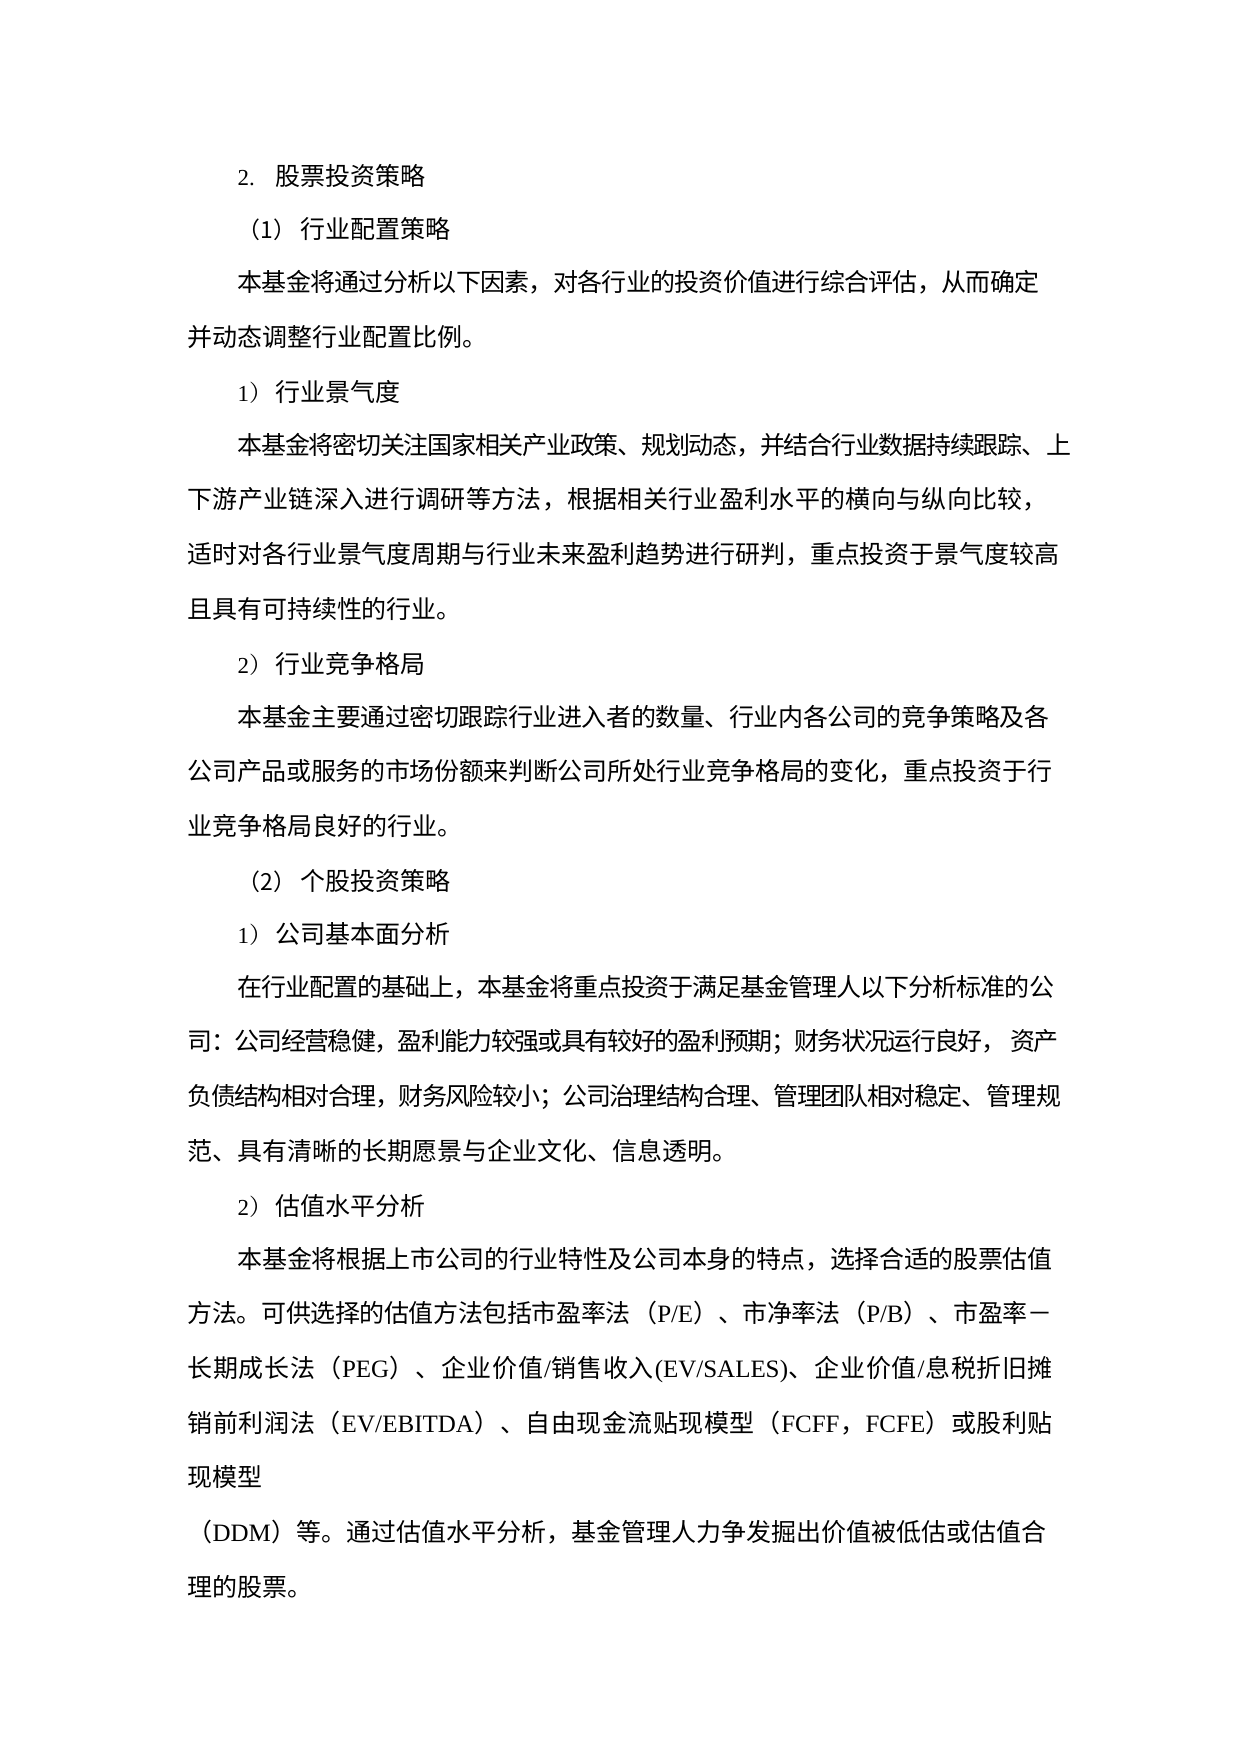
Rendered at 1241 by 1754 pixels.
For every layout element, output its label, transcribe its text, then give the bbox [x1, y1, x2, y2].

list 行业配置策略 [237, 209, 1101, 246]
list 估值水平分析 [237, 1186, 1101, 1222]
list 行业竞争格局 [237, 644, 1101, 680]
list 公司基本面分析 [237, 914, 1101, 951]
text （DDM）等。通过估值水平分析，基金管理人力争发掘出价值被低估或估值合理的股票。 [187, 1513, 1053, 1604]
text 本基金将通过分析以下因素，对各行业的投资价值进行综合评估，从而确定并动态调整行业配置比例。 [187, 263, 1053, 353]
text 在行业配置的基础上，本基金将重点投资于满足基金管理人以下分析标准的公司：公司经营稳健，盈利能力较强或具有较好的盈利预期；财务状况运行良好， 资产负债结构相对合理，财务风险较小；公司治理结构合理、管理团队相对稳定、管理规范、具有清晰的长期愿景与企业文化、信息透明。 [187, 967, 1065, 1167]
text 本基金主要通过密切跟踪行业进入者的数量、行业内各公司的竞争策略及各公司产品或服务的市场份额来判断公司所处行业竞争格局的变化，重点投资于行业竞争格局良好的行业。 [187, 697, 1053, 843]
list 股票投资策略 [237, 157, 1101, 193]
text 本基金将密切关注国家相关产业政策、规划动态，并结合行业数据持续跟踪、上下游产业链深入进行调研等方法，根据相关行业盈利水平的横向与纵向比较， 适时对各行业景气度周期与行业未来盈利趋势进行研判，重点投资于景气度较高 且具有可持续性的行业。 [187, 425, 1078, 625]
text 本基金将根据上市公司的行业特性及公司本身的特点，选择合适的股票估值方法。可供选择的估值方法包括市盈率法（P/E）、市净率法（P/B）、市盈率－长期成长法（PEG）、企业价值/销售收入(EV/SALES)、企业价值/息税折旧摊销前利润法（EV/EBITDA）、自由现金流贴现模型（FCFF，FCFE）或股利贴现模型 [187, 1239, 1053, 1494]
list 行业景气度 [237, 372, 1101, 408]
list 个股投资策略 [237, 861, 1101, 897]
